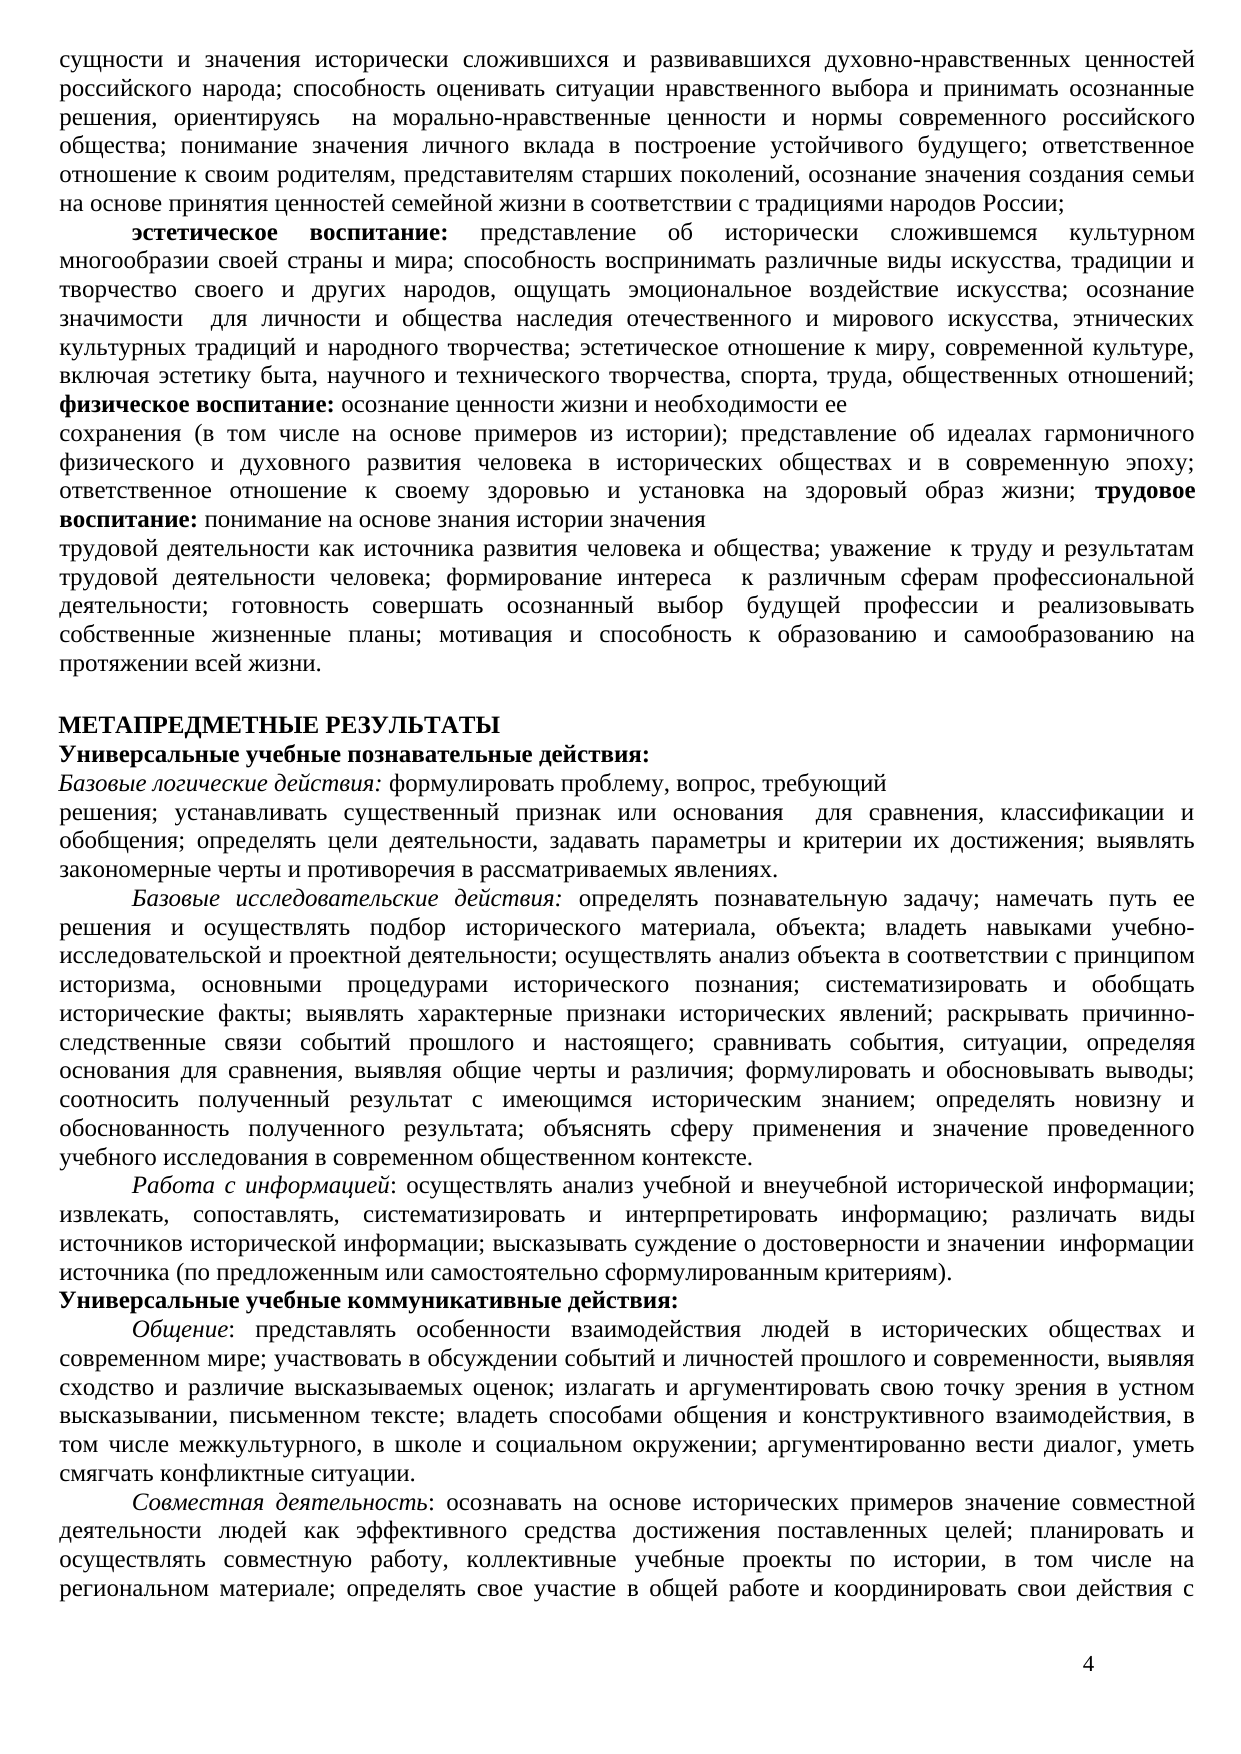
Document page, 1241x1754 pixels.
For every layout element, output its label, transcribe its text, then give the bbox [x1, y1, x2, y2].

text эстетическое воспитание: представление об исторически сложившемся культурном многообразии своей страны и мира; способность воспринимать различные виды искусства, традиции и творчество своего и других народов, ощущать эмоциональное воздействие искусства; осознание значимости для личности и общества наследия отечественного и мирового искусства, этнических культурных традиций и народного творчества; эстетическое отношение к миру, современной культуре, включая эстетику быта, научного и технического творчества, спорта, труда, общественных отношений; физическое воспитание: осознание ценности жизни и необходимости ее [59, 217, 1196, 418]
text Общение: представлять особенности взаимодействия людей в исторических обществах и современном мире; участвовать в обсуждении событий и личностей прошлого и современности, выявляя сходство и различие высказываемых оценок; излагать и аргументировать свою точку зрения в устном высказывании, письменном тексте; владеть способами общения и конструктивного взаимодействия, в том числе межкультурного, в школе и социальном окружении; аргументированно вести диалог, уметь смягчать конфликтные ситуации. [59, 1314, 1196, 1487]
text Универсальные учебные познавательные действия: [58, 739, 1196, 768]
text сохранения (в том числе на основе примеров из истории); представление об идеалах гармоничного физического и духовного развития человека в исторических обществах и в современную эпоху; ответственное отношение к своему здоровью и установка на здоровый образ жизни; трудовое воспитание: понимание на основе знания истории значения [59, 418, 1196, 533]
text Базовые исследовательские действия: определять познавательную задачу; намечать путь ее решения и осуществлять подбор исторического материала, объекта; владеть навыками учебно-исследовательской и проектной деятельности; осуществлять анализ объекта в соответствии с принципом историзма, основными процедурами исторического познания; систематизировать и обобщать исторические факты; выявлять характерные признаки исторических явлений; раскрывать причинно-следственные связи событий прошлого и настоящего; сравнивать события, ситуации, определяя основания для сравнения, выявляя общие черты и различия; формулировать и обосновывать выводы; соотносить полученный результат с имеющимся историческим знанием; определять новизну и обоснованность полученного результата; объяснять сферу применения и значение проведенного учебного исследования в современном общественном контексте. [59, 883, 1196, 1170]
text Базовые логические действия: формулировать проблему, вопрос, требующий [58, 768, 1196, 797]
text сущности и значения исторически сложившихся и развивавшихся духовно-нравственных ценностей российского народа; способность оценивать ситуации нравственного выбора и принимать осознанные решения, ориентируясь на морально-нравственные ценности и нормы современного российского общества; понимание значения личного вклада в построение устойчивого будущего; ответственное отношение к своим родителям, представителям старших поколений, осознание значения создания семьи на основе принятия ценностей семейной жизни в соответствии с традициями народов России; [59, 44, 1196, 217]
text трудовой деятельности как источника развития человека и общества; уважение к труду и результатам трудовой деятельности человека; формирование интереса к различным сферам профессиональной деятельности; готовность совершать осознанный выбор будущей профессии и реализовывать собственные жизненные планы; мотивация и способность к образованию и самообразованию на протяжении всей жизни. [59, 533, 1196, 677]
subtitle МЕТАПРЕДМЕТНЫЕ РЕЗУЛЬТАТЫ [58, 710, 1196, 739]
text решения; устанавливать существенный признак или основания для сравнения, классификации и обобщения; определять цели деятельности, задавать параметры и критерии их достижения; выявлять закономерные черты и противоречия в рассматриваемых явлениях. [59, 797, 1196, 883]
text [59, 1487, 1196, 1602]
text Работа с информацией: осуществлять анализ учебной и внеучебной исторической информации; извлекать, сопоставлять, систематизировать и интерпретировать информацию; различать виды источников исторической информации; высказывать суждение о достоверности и значении информации источника (по предложенным или самостоятельно сформулированным критериям). [59, 1170, 1196, 1285]
text Универсальные учебные коммуникативные действия: [58, 1285, 1196, 1314]
